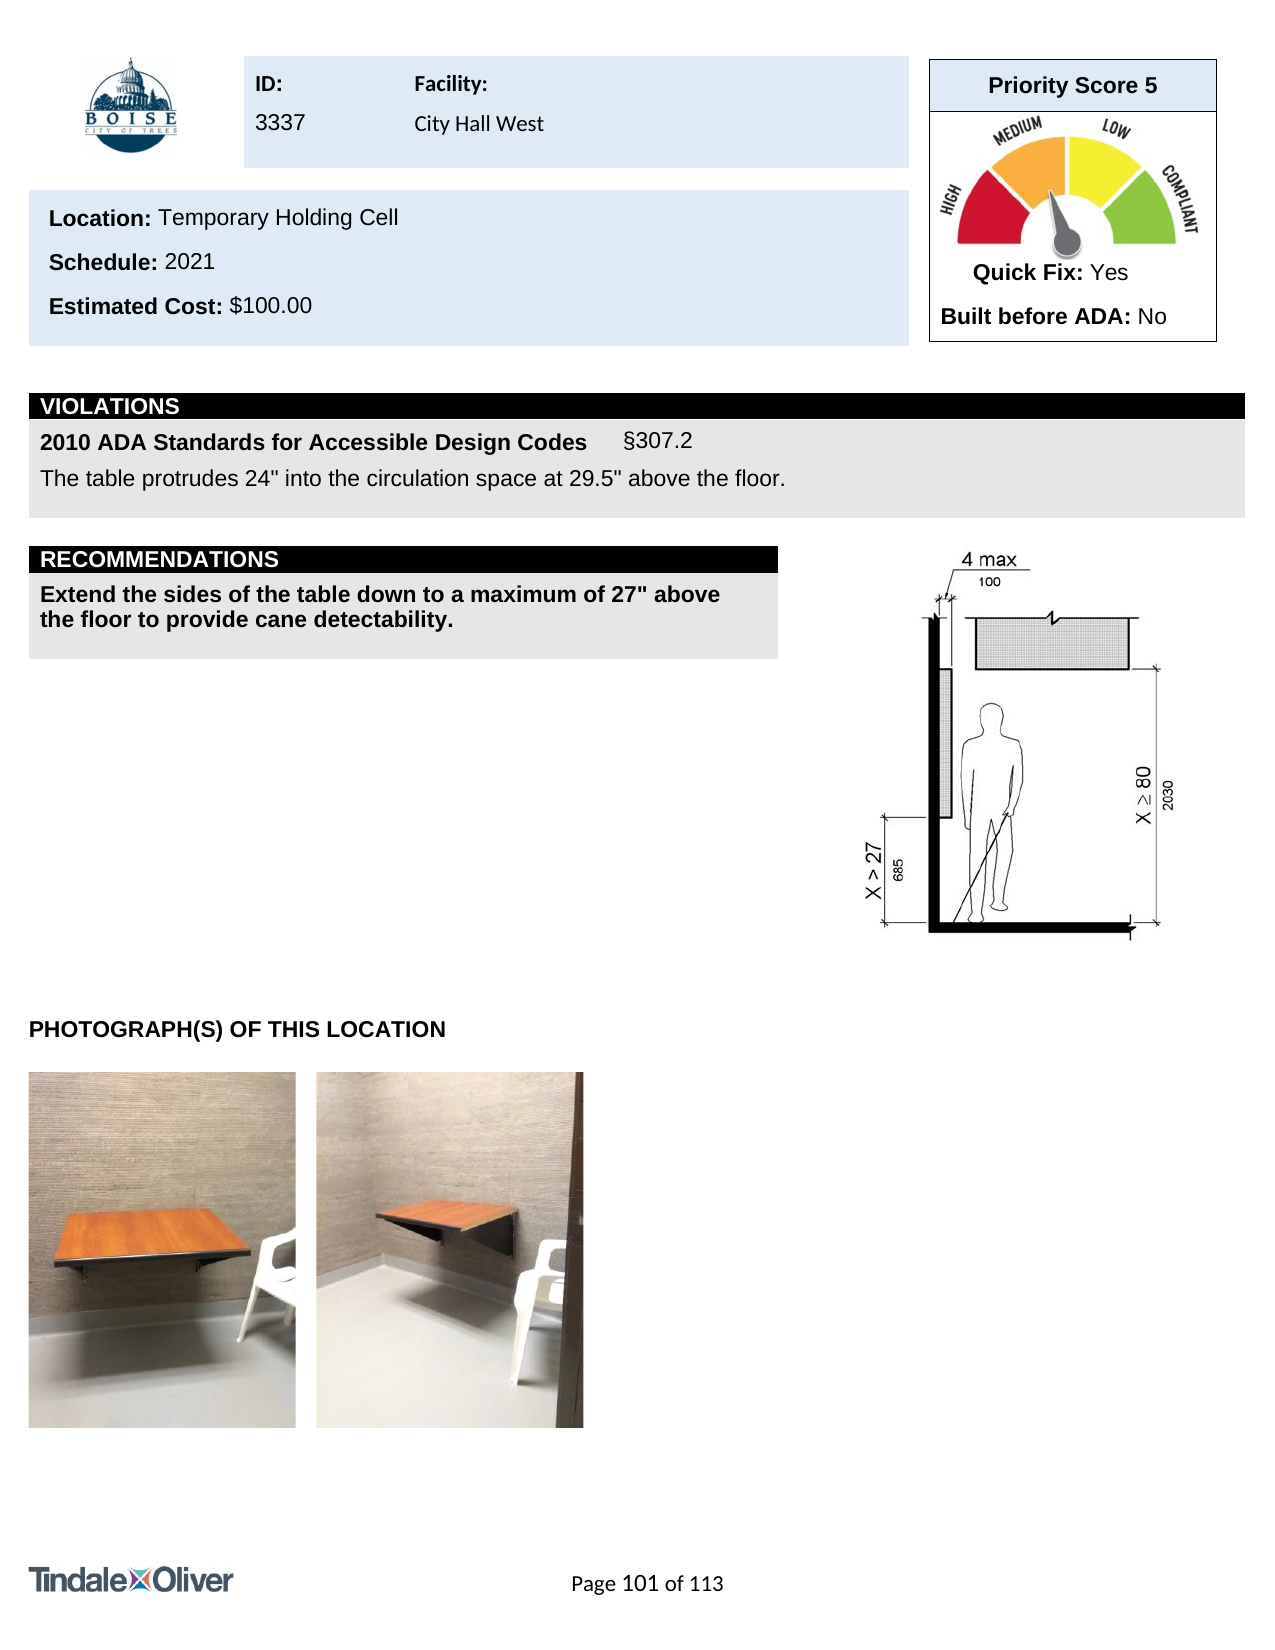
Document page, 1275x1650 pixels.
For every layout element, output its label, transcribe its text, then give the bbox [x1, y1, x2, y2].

subtitle PHOTOGRAPH(S) OF THIS LOCATION [28, 1016, 1246, 1042]
table_header RECOMMENDATIONS [29, 546, 778, 573]
table_header [29, 56, 243, 168]
picture [28, 1566, 234, 1592]
table_header VIOLATIONS [29, 393, 1245, 419]
table_cell Quick Fix: Yes Built before ADA: No [930, 112, 1216, 341]
picture [864, 546, 1176, 941]
table_header Facility: City Hall West [403, 56, 909, 168]
table_cell 2010 ADA Standards for Accessible Design Codes §307.2 The table protrudes 24" into the circulation space at 29.5" above the floor. [29, 420, 1245, 518]
picture [316, 1072, 584, 1428]
table_header Location: Temporary Holding Cell Schedule: 2021 Estimated Cost: $100.00 [29, 190, 909, 346]
table_header ID: 3337 [244, 56, 403, 168]
picture [84, 56, 178, 154]
picture [28, 1072, 296, 1428]
picture [938, 112, 1202, 260]
table_cell Extend the sides of the table down to a maximum of 27" above the floor to provide cane detectability. [29, 573, 778, 659]
table_header Priority Score 5 [930, 60, 1216, 111]
